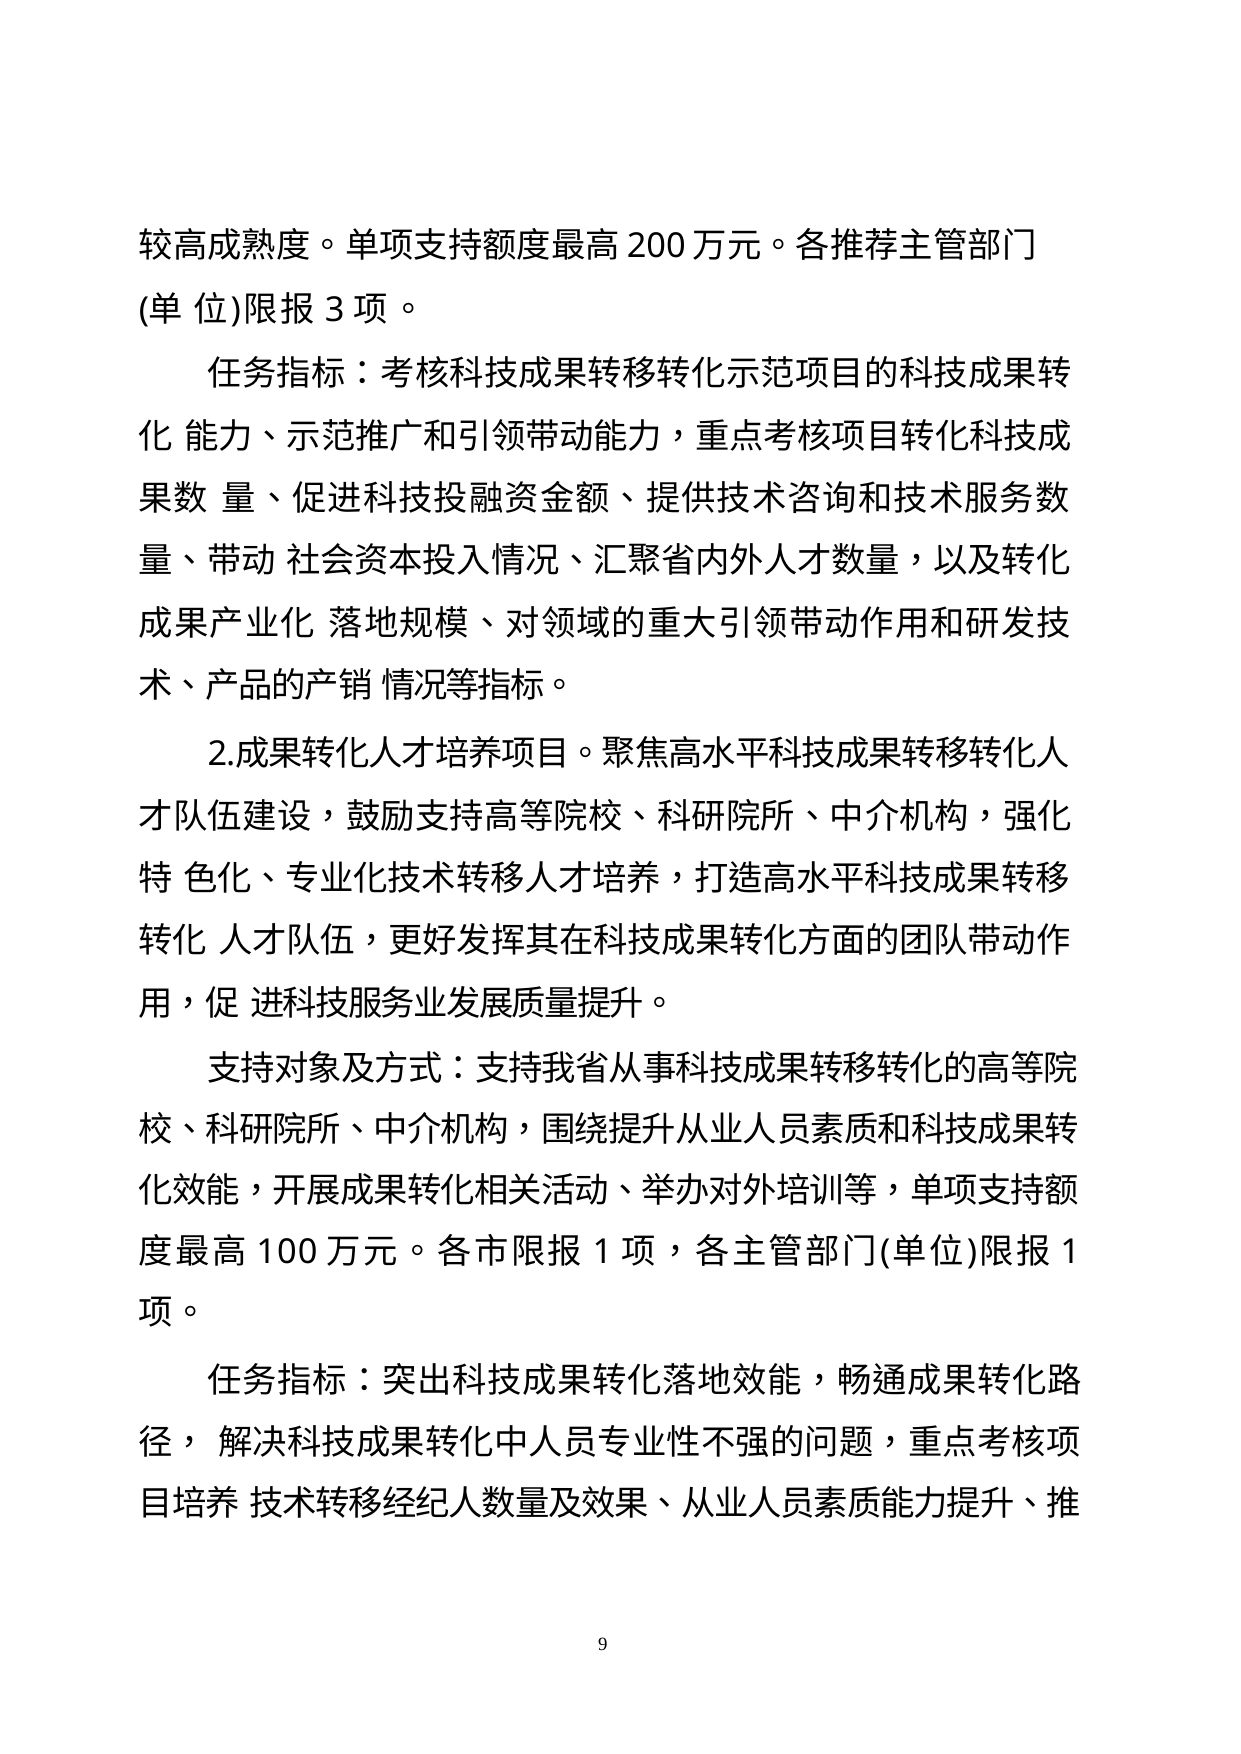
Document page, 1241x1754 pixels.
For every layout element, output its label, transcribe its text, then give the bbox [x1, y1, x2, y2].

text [138, 1356, 1082, 1526]
text 2.成果转化人才培养项目。聚焦高水平科技成果转移转化人 才队伍建设，鼓励支持高等院校、科研院所、中介机构，强化特 色化、专业化技术转移人才培养，打造高水平科技成果转移转化 人才队伍，更好发挥其在科技成果转化方面的团队带动作用，促 进科技服务业发展质量提升。 [138, 729, 1072, 1025]
text 较高成熟度。单项支持额度最高200万元。各推荐主管部门(单 位)限报3项。 [138, 220, 1068, 331]
text 任务指标：考核科技成果转移转化示范项目的科技成果转化 能力、示范推广和引领带动能力，重点考核项目转化科技成果数 量、促进科技投融资金额、提供技术咨询和技术服务数量、带动 社会资本投入情况、汇聚省内外人才数量，以及转化成果产业化 落地规模、对领域的重大引领带动作用和研发技术、产品的产销 情况等指标。 [138, 349, 1072, 707]
text 支持对象及方式：支持我省从事科技成果转移转化的高等院 校、科研院所、中介机构，围绕提升从业人员素质和科技成果转 化效能，开展成果转化相关活动、举办对外培训等，单项支持额 度最高100万元。各市限报1项，各主管部门(单位)限报1项。 [138, 1044, 1080, 1334]
